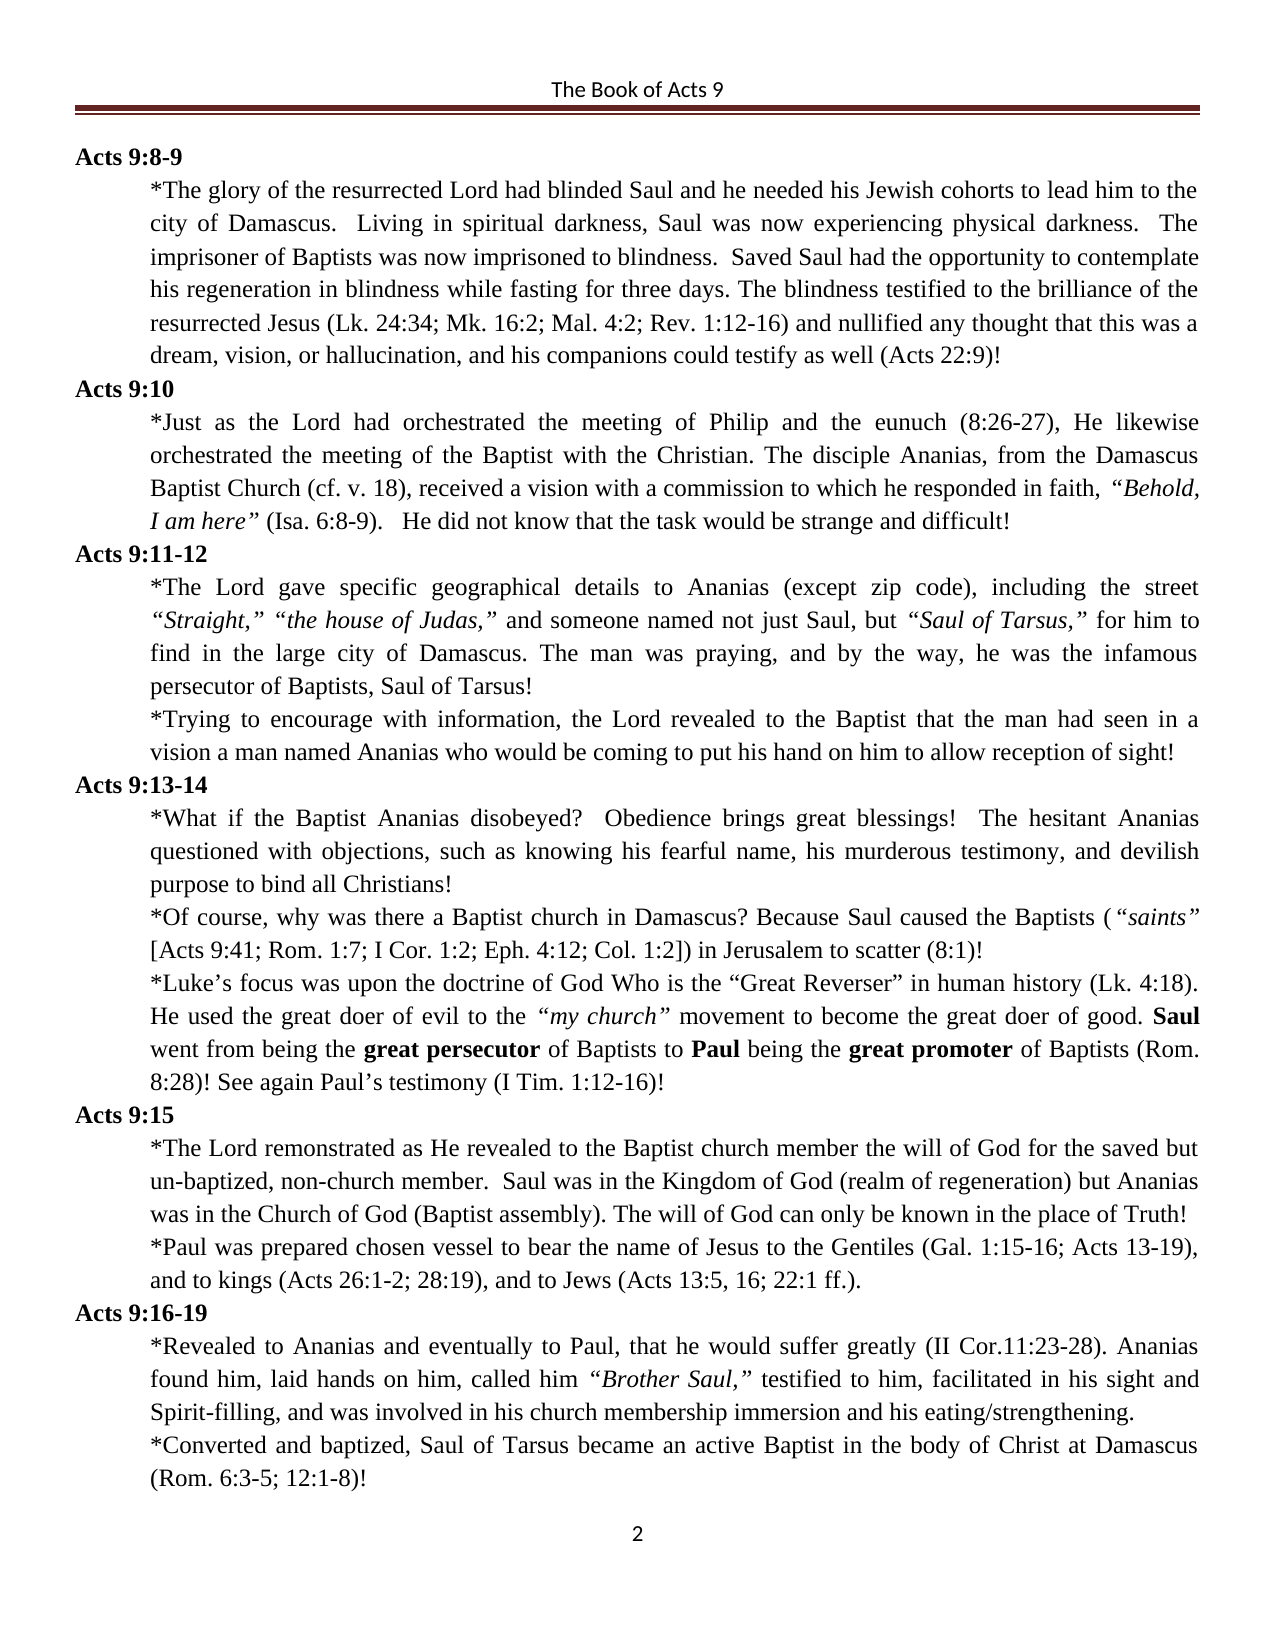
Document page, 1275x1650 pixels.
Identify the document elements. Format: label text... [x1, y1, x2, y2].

text *Revealed to Ananias and eventually to Paul, that he would suffer greatly (II Cor.11:23-28). Ananias found him, laid hands on him, called him “Brother Saul,” testified to him, facilitated in his sight and Spirit-filling, and was involved in his church membership immersion and his eating/strengthening. [150, 1331, 1200, 1426]
text *Trying to encourage with information, the Lord revealed to the Baptist that the man had seen in a vision a man named Ananias who would be coming to put his hand on him to allow reception of sight! [150, 704, 1200, 766]
text Acts 9:8-9 [75, 142, 1200, 171]
text *Paul was prepared chosen vessel to bear the name of Jesus to the Gentiles (Gal. 1:15-16; Acts 13-19), and to kings (Acts 26:1-2; 28:19), and to Jews (Acts 13:5, 16; 22:1 ff.). [150, 1232, 1200, 1294]
text Acts 9:13-14 [75, 770, 1200, 799]
text *The glory of the resurrected Lord had blinded Saul and he needed his Jewish cohorts to lead him to the city of Damascus. Living in spiritual darkness, Saul was now experiencing physical darkness. The imprisoner of Baptists was now imprisoned to blindness. Saved Saul had the opportunity to contemplate his regeneration in blindness while fasting for three days. The blindness testified to the brilliance of the resurrected Jesus (Lk. 24:34; Mk. 16:2; Mal. 4:2; Rev. 1:12-16) and nullified any thought that this was a dream, vision, or hallucination, and his companions could testify as well (Acts 22:9)! [150, 176, 1200, 369]
text *Converted and baptized, Saul of Tarsus became an active Baptist in the body of Christ at Damascus (Rom. 6:3-5; 12:1-8)! [150, 1430, 1200, 1492]
text Acts 9:10 [75, 374, 1200, 402]
text *The Lord gave specific geographical details to Ananias (except zip code), including the street “Straight,” “the house of Judas,” and someone named not just Saul, but “Saul of Tarsus,” for him to find in the large city of Damascus. The man was praying, and by the way, he was the infamous persecutor of Baptists, Saul of Tarsus! [150, 572, 1200, 699]
text *What if the Baptist Ananias disobeyed? Obedience brings great blessings! The hesitant Ananias questioned with objections, such as knowing his fearful name, his murderous testimony, and devilish purpose to bind all Christians! [150, 803, 1200, 898]
text *Luke’s focus was upon the doctrine of God Who is the “Great Reverser” in human history (Lk. 4:18). He used the great doer of evil to the “my church” movement to become the great doer of good. Saul went from being the great persecutor of Baptists to Paul being the great promoter of Baptists (Rom. 8:28)! See again Paul’s testimony (I Tim. 1:12-16)! [150, 968, 1200, 1096]
text *Just as the Lord had orchestrated the meeting of Philip and the eunuch (8:26-27), He likewise orchestrated the meeting of the Baptist with the Christian. The disciple Ananias, from the Damascus Baptist Church (cf. v. 18), received a vision with a commission to which he responded in faith, “Behold, I am here” (Isa. 6:8-9). He did not know that the task would be strange and difficult! [150, 407, 1200, 534]
text Acts 9:15 [75, 1100, 1200, 1129]
text Acts 9:11-12 [75, 539, 1200, 567]
text *Of course, why was there a Baptist church in Damascus? Because Saul caused the Baptists (“saints” [Acts 9:41; Rom. 1:7; I Cor. 1:2; Eph. 4:12; Col. 1:2]) in Jerusalem to scatter (8:1)! [150, 902, 1200, 964]
text *The Lord remonstrated as He revealed to the Baptist church member the will of God for the saved but un-baptized, non-church member. Saul was in the Kingdom of God (realm of regeneration) but Ananias was in the Church of God (Baptist assembly). The will of God can only be known in the place of Truth! [150, 1133, 1200, 1228]
text Acts 9:16-19 [75, 1298, 1200, 1327]
